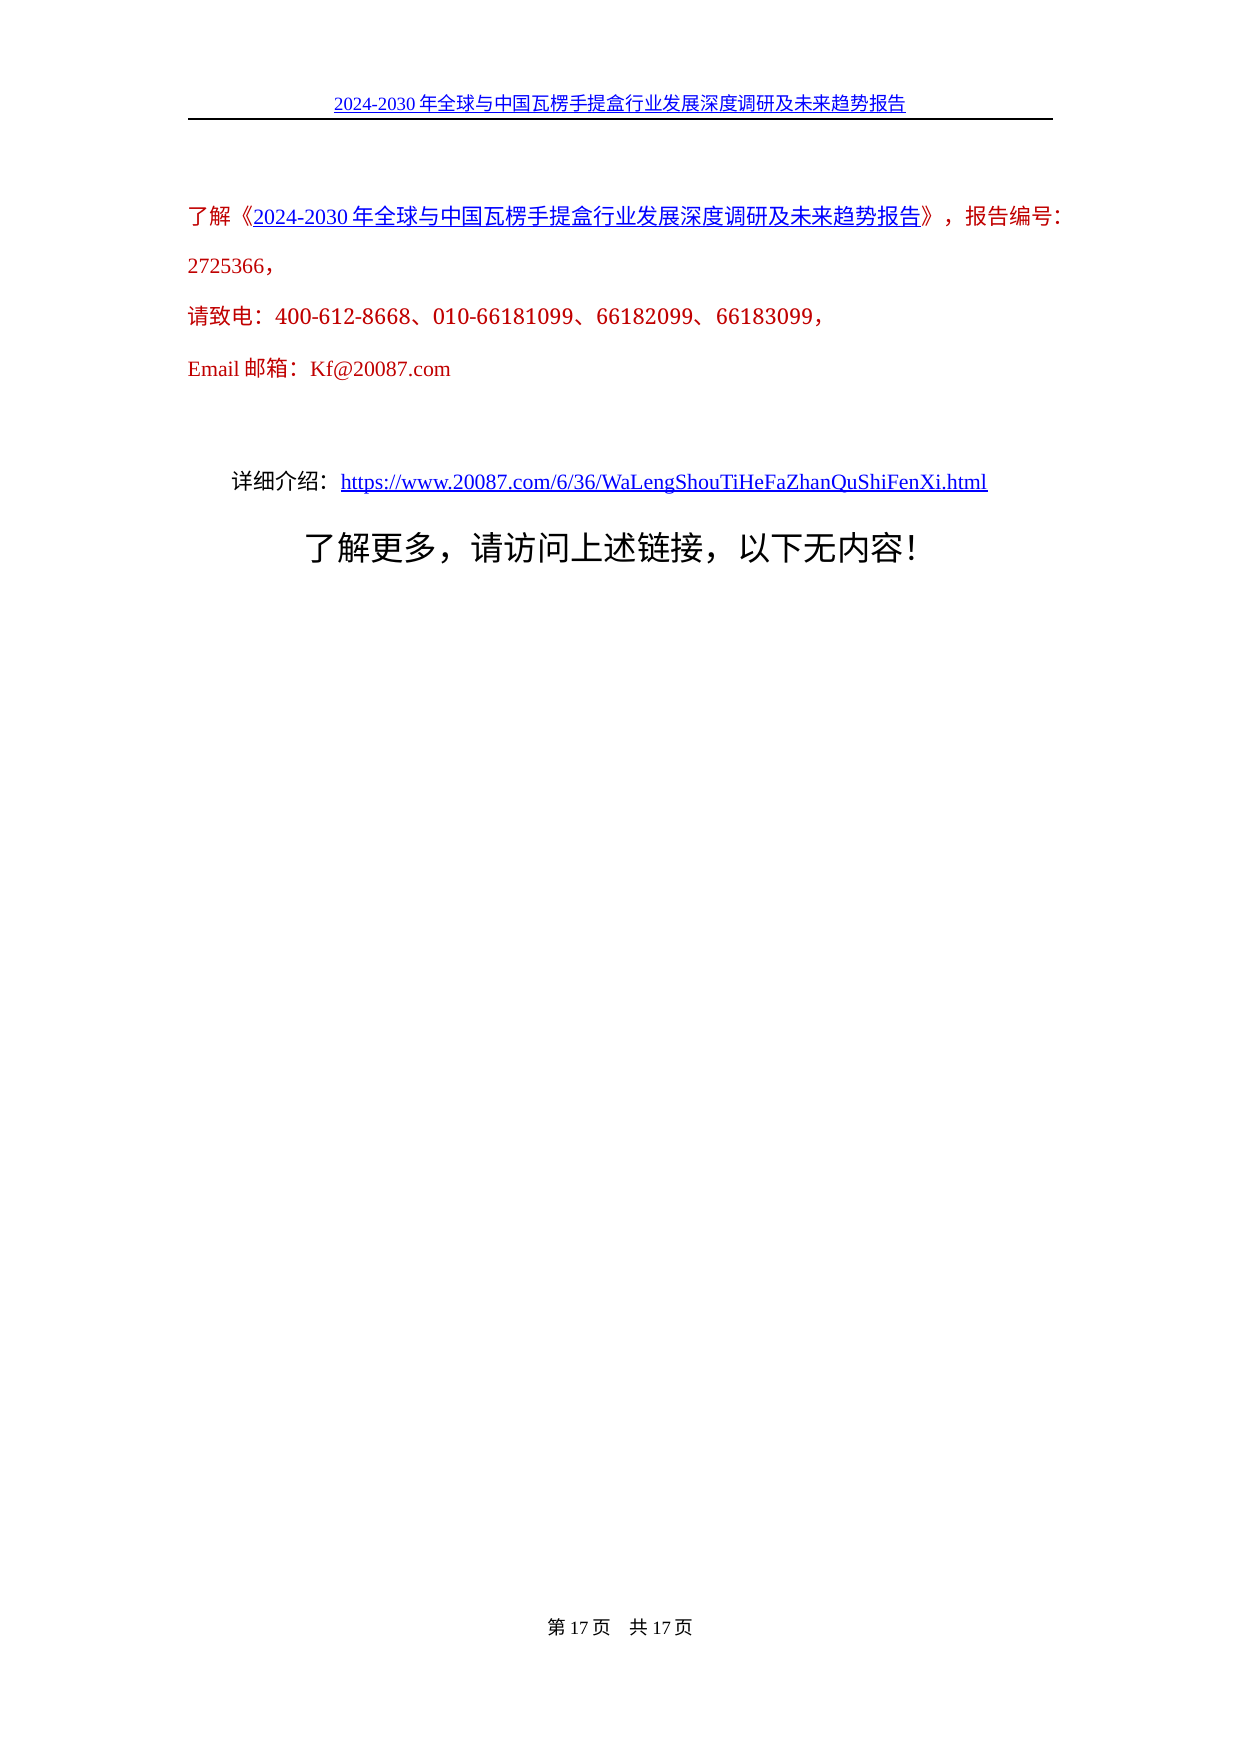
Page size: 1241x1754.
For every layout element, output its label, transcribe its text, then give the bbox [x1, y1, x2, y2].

text 请致电：400-612-8668、010-66181099、66182099、66183099， [187, 299, 1053, 331]
text 了解《2024-2030年全球与中国瓦楞手提盒行业发展深度调研及未来趋势报告》，报告编号：2725366， [187, 198, 1053, 280]
title 了解更多，请访问上述链接，以下无内容！ [187, 513, 1053, 578]
text Email邮箱：Kf@20087.com [187, 350, 1053, 383]
text 详细介绍：https://www.20087.com/6/36/WaLengShouTiHeFaZhanQuShiFenXi.html [187, 463, 1053, 496]
